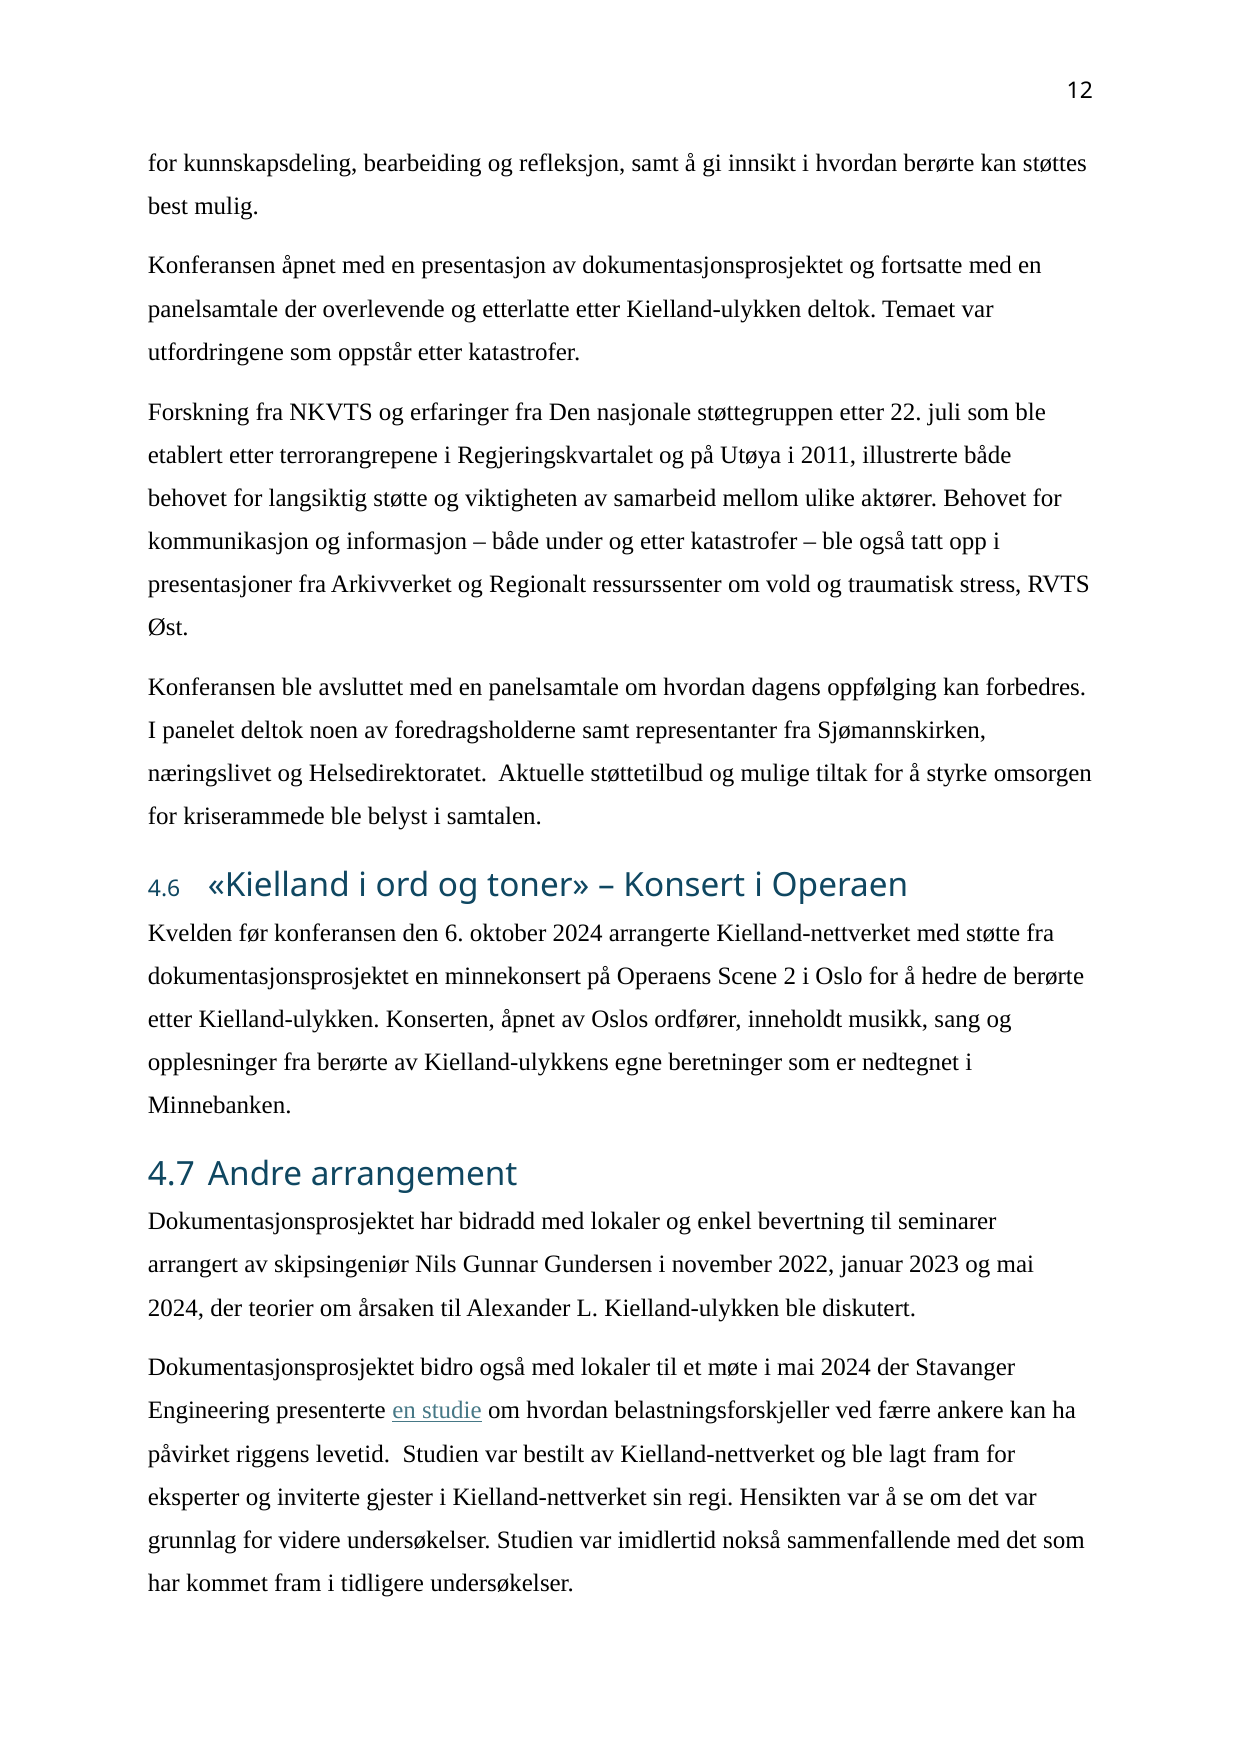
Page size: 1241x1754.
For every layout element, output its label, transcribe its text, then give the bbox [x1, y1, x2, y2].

subtitle «Kielland i ord og toner» – Konsert i Operaen [148, 861, 1093, 907]
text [148, 148, 1093, 219]
text Dokumentasjonsprosjektet bidro også med lokaler til et møte i mai 2024 der Stavanger Engineering presenterte en studie om hvordan belastningsforskjeller ved færre ankere kan ha påvirket riggens levetid. Studien var bestilt av Kielland-nettverket og ble lagt fram for eksperter og inviterte gjester i Kielland-nettverket sin regi. Hensikten var å se om det var grunnlag for videre undersøkelser. Studien var imidlertid nokså sammenfallende med det som har kommet fram i tidligere undersøkelser. [148, 1352, 1093, 1597]
subtitle Andre arrangement [148, 1150, 1093, 1195]
text Konferansen åpnet med en presentasjon av dokumentasjonsprosjektet og fortsatte med en panelsamtale der overlevende og etterlatte etter Kielland-ulykken deltok. Temaet var utfordringene som oppstår etter katastrofer. [148, 251, 1093, 366]
text Konferansen ble avsluttet med en panelsamtale om hvordan dagens oppfølging kan forbedres. I panelet deltok noen av foredragsholderne samt representanter fra Sjømannskirken, næringslivet og Helsedirektoratet. Aktuelle støttetilbud og mulige tiltak for å styrke omsorgen for kriserammede ble belyst i samtalen. [148, 672, 1093, 830]
text Dokumentasjonsprosjektet har bidradd med lokaler og enkel bevertning til seminarer arrangert av skipsingeniør Nils Gunnar Gundersen i november 2022, januar 2023 og mai 2024, der teorier om årsaken til Alexander L. Kielland-ulykken ble diskutert. [148, 1206, 1093, 1321]
text Forskning fra NKVTS og erfaringer fra Den nasjonale støttegruppen etter 22. juli som ble etablert etter terrorangrepene i Regjeringskvartalet og på Utøya i 2011, illustrerte både behovet for langsiktig støtte og viktigheten av samarbeid mellom ulike aktører. Behovet for kommunikasjon og informasjon – både under og etter katastrofer – ble også tatt opp i presentasjoner fra Arkivverket og Regionalt ressurssenter om vold og traumatisk stress, RVTS Øst. [148, 397, 1093, 641]
text Kvelden før konferansen den 6. oktober 2024 arrangerte Kielland-nettverket med støtte fra dokumentasjonsprosjektet en minnekonsert på Operaens Scene 2 i Oslo for å hedre de berørte etter Kielland-ulykken. Konserten, åpnet av Oslos ordfører, inneholdt musikk, sang og opplesninger fra berørte av Kielland-ulykkens egne beretninger som er nedtegnet i Minnebanken. [148, 918, 1093, 1119]
